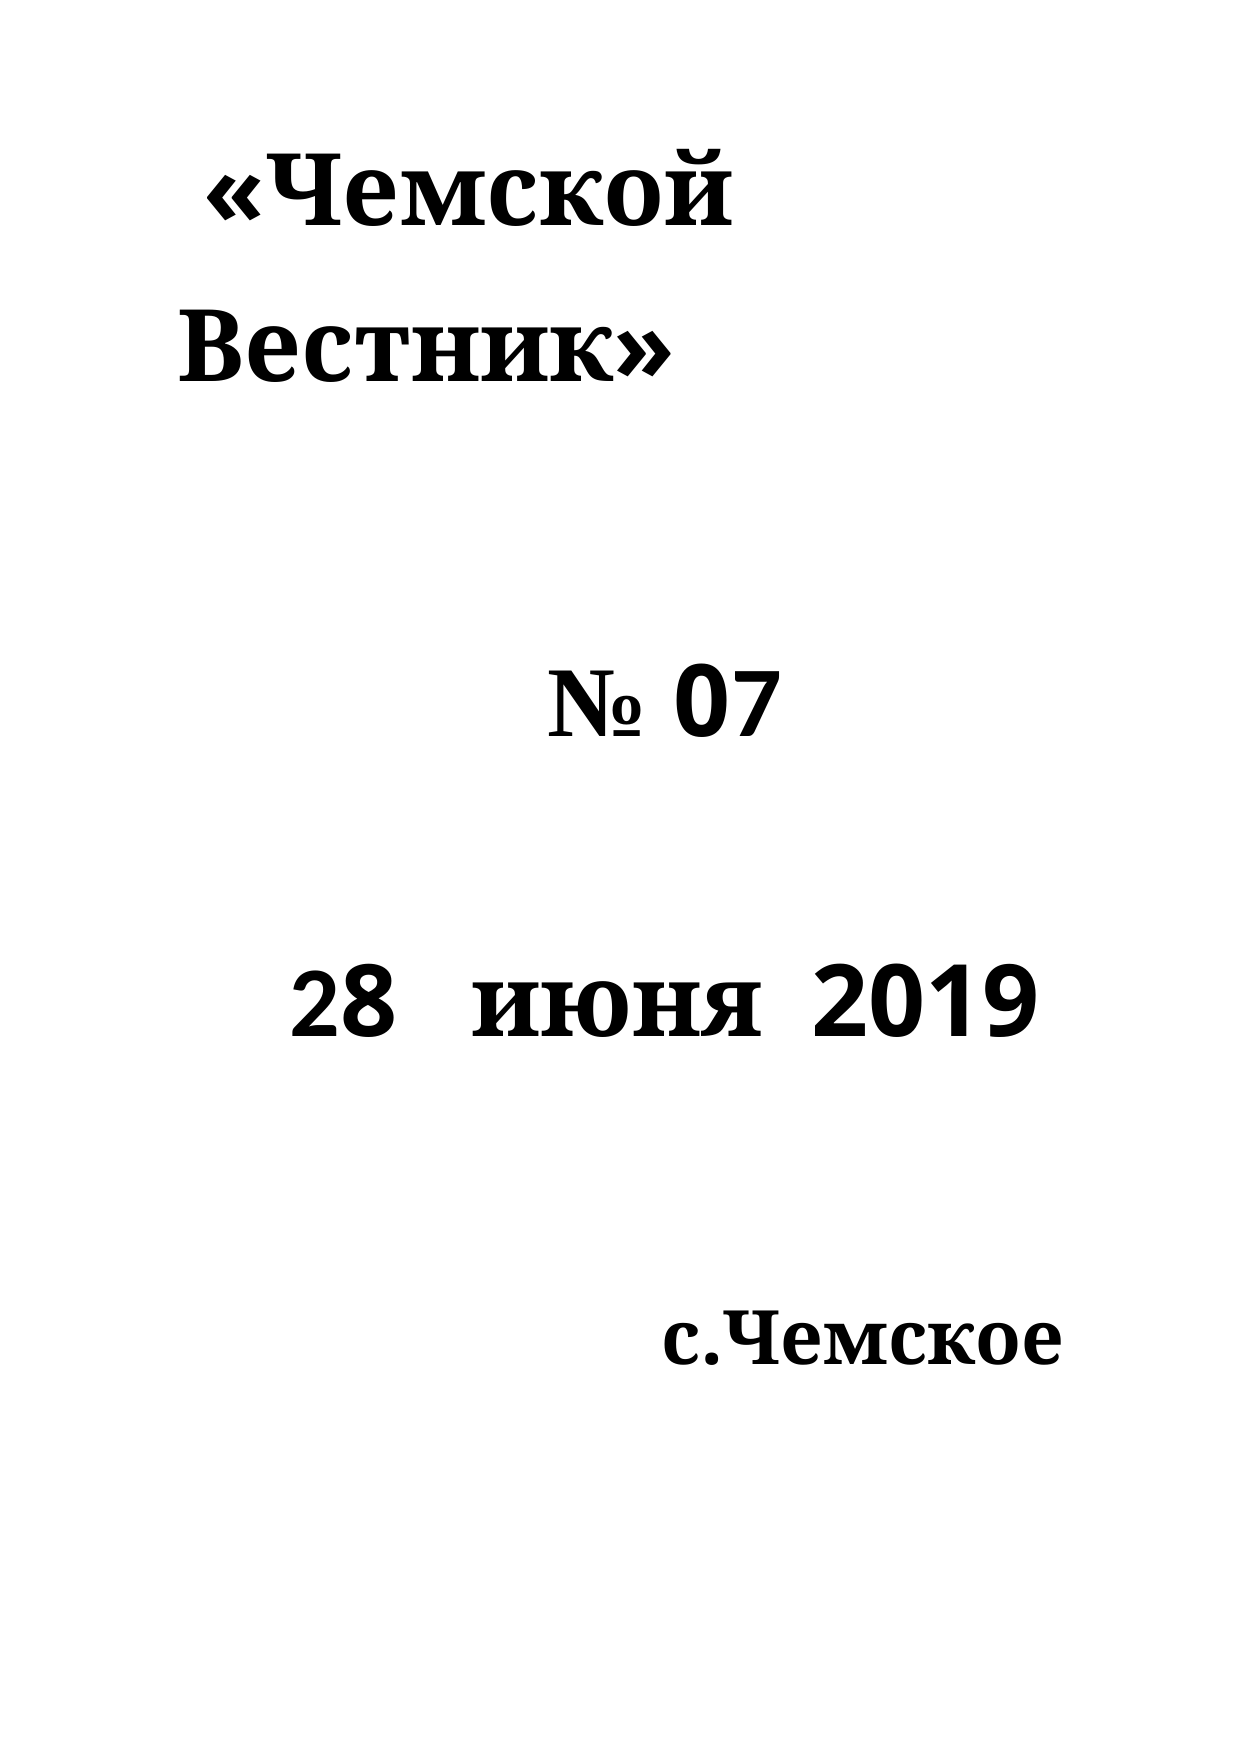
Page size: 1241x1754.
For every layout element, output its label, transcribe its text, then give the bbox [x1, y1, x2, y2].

text 28 июня 2019 [177, 929, 1152, 1066]
text «Чемской Вестник» [177, 118, 1152, 411]
text № 07 [177, 630, 1152, 766]
text с.Чемское [177, 1284, 1152, 1387]
